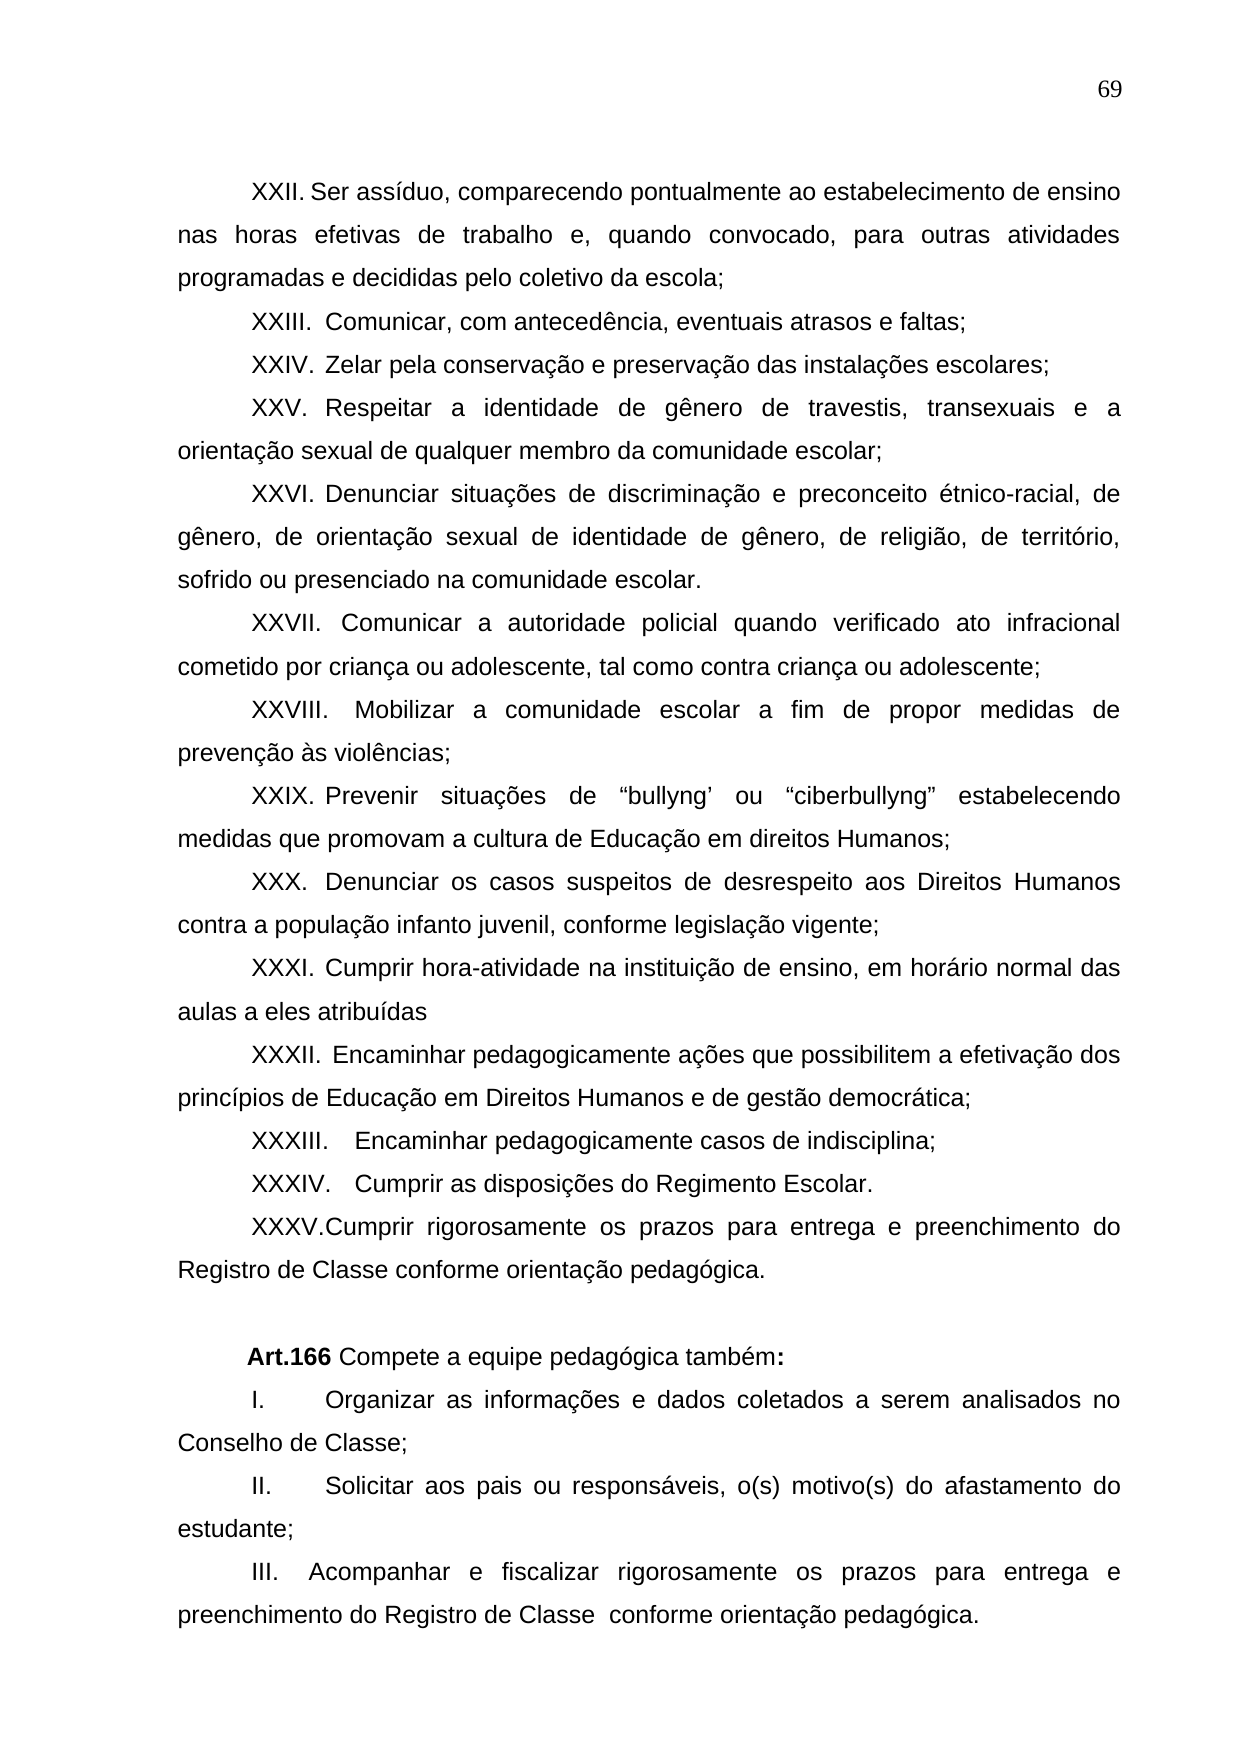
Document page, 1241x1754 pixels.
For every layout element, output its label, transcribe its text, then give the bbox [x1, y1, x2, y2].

list Mobilizar a comunidade escolar a fim de propor medidas de prevenção às violências; [177, 695, 1122, 767]
list Prevenir situações de “bullyng’ ou “ciberbullyng” estabelecendo medidas que promovam a cultura de Educação em direitos Humanos; [177, 781, 1122, 853]
list Ser assíduo, comparecendo pontualmente ao estabelecimento de ensino nas horas efetivas de trabalho e, quando convocado, para outras atividades programadas e decididas pelo coletivo da escola; [177, 177, 1122, 292]
list Respeitar a identidade de gênero de travestis, transexuais e a orientação sexual de qualquer membro da comunidade escolar; [177, 393, 1122, 465]
list Denunciar situações de discriminação e preconceito étnico-racial, de gênero, de orientação sexual de identidade de gênero, de religião, de território, sofrido ou presenciado na comunidade escolar. [177, 479, 1122, 594]
list Cumprir rigorosamente os prazos para entrega e preenchimento do Registro de Classe conforme orientação pedagógica. [177, 1212, 1122, 1284]
list Cumprir as disposições do Regimento Escolar. [177, 1169, 1122, 1198]
list Acompanhar e fiscalizar rigorosamente os prazos para entrega e preenchimento do Registro de Classe conforme orientação pedagógica. [177, 1557, 1122, 1629]
list Zelar pela conservação e preservação das instalações escolares; [177, 350, 1122, 378]
list Comunicar, com antecedência, eventuais atrasos e faltas; [177, 307, 1122, 335]
list Encaminhar pedagogicamente casos de indisciplina; [177, 1126, 1122, 1155]
list Cumprir hora-atividade na instituição de ensino, em horário normal das aulas a eles atribuídas [177, 953, 1122, 1025]
list Denunciar os casos suspeitos de desrespeito aos Direitos Humanos contra a população infanto juvenil, conforme legislação vigente; [177, 867, 1122, 939]
list Comunicar a autoridade policial quando verificado ato infracional cometido por criança ou adolescente, tal como contra criança ou adolescente; [177, 608, 1122, 680]
text Art.166 Compete a equipe pedagógica também: [177, 1342, 1122, 1370]
list Encaminhar pedagogicamente ações que possibilitem a efetivação dos princípios de Educação em Direitos Humanos e de gestão democrática; [177, 1040, 1122, 1112]
list Solicitar aos pais ou responsáveis, o(s) motivo(s) do afastamento do estudante; [177, 1471, 1122, 1543]
list Organizar as informações e dados coletados a serem analisados no Conselho de Classe; [177, 1385, 1122, 1457]
